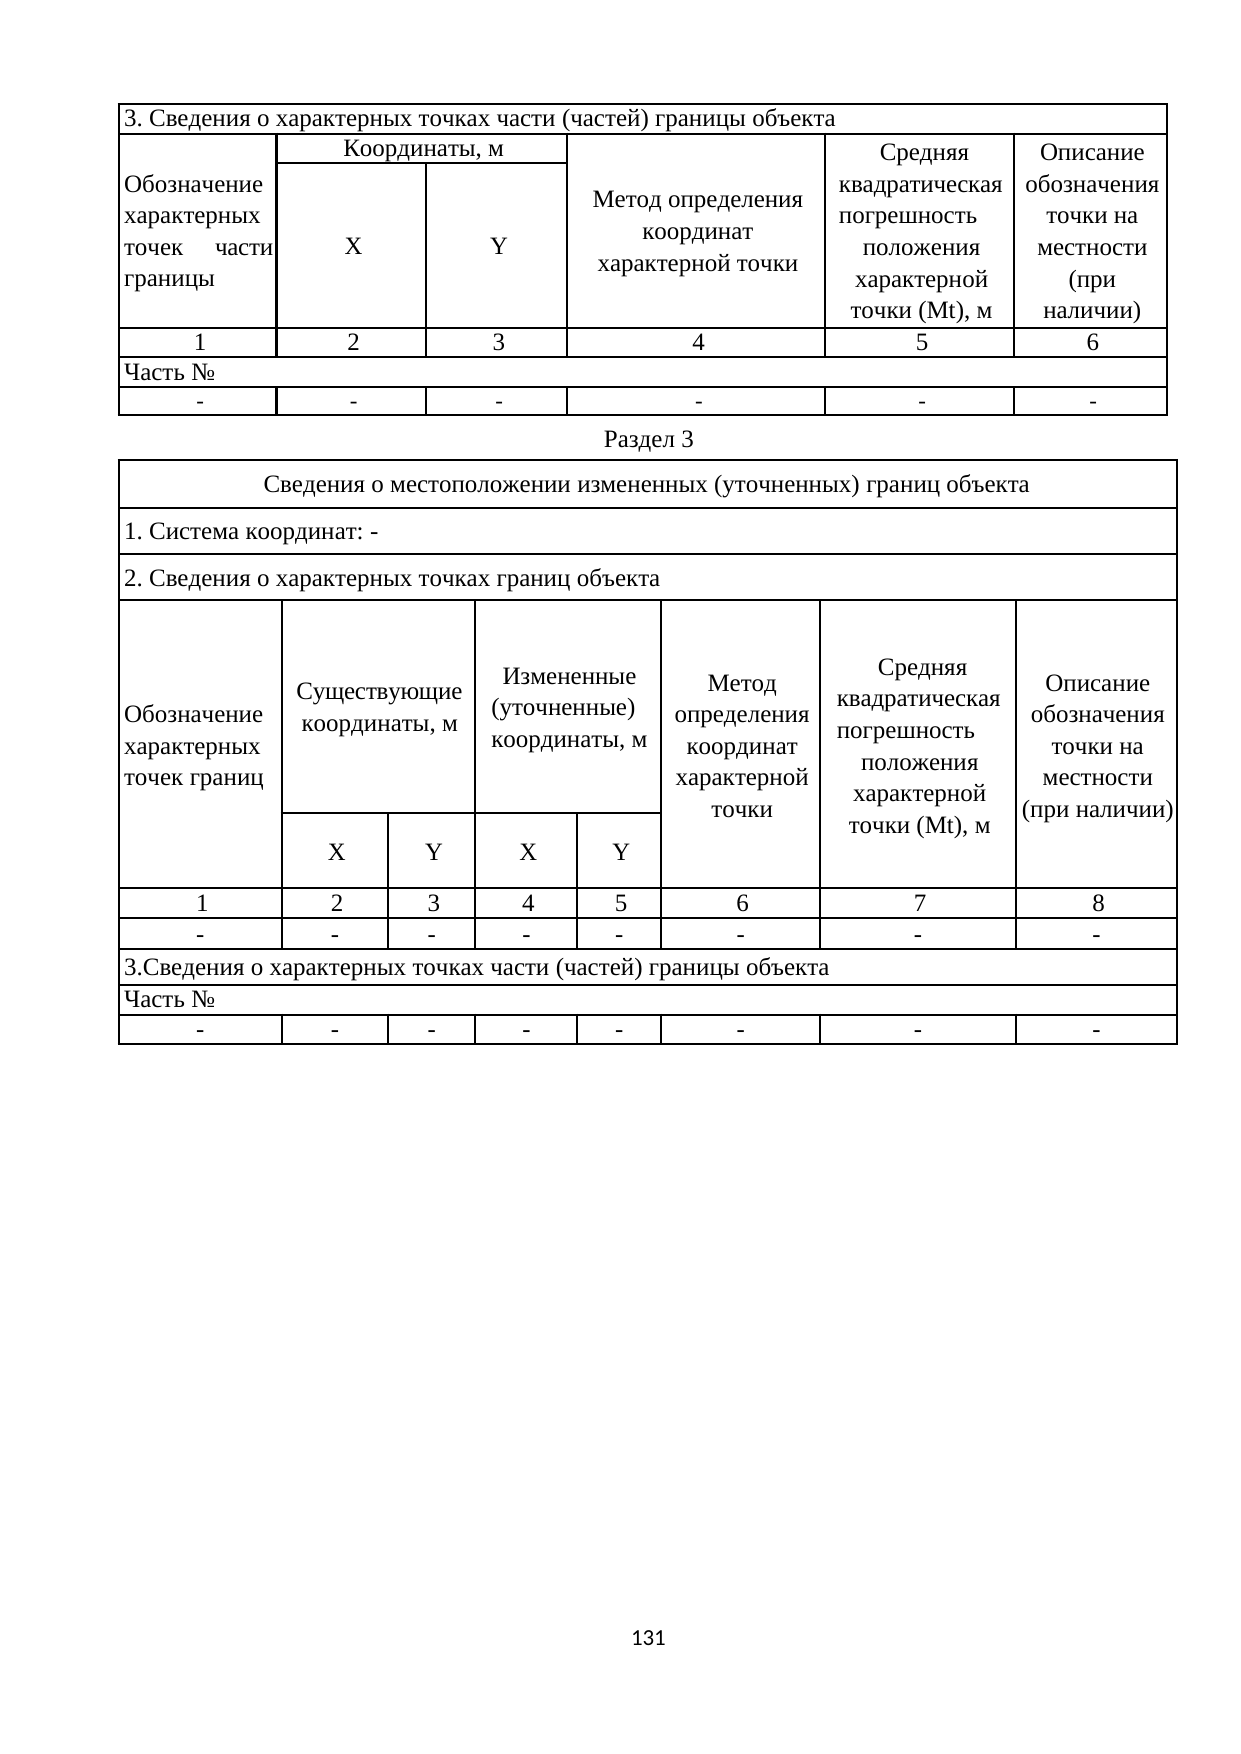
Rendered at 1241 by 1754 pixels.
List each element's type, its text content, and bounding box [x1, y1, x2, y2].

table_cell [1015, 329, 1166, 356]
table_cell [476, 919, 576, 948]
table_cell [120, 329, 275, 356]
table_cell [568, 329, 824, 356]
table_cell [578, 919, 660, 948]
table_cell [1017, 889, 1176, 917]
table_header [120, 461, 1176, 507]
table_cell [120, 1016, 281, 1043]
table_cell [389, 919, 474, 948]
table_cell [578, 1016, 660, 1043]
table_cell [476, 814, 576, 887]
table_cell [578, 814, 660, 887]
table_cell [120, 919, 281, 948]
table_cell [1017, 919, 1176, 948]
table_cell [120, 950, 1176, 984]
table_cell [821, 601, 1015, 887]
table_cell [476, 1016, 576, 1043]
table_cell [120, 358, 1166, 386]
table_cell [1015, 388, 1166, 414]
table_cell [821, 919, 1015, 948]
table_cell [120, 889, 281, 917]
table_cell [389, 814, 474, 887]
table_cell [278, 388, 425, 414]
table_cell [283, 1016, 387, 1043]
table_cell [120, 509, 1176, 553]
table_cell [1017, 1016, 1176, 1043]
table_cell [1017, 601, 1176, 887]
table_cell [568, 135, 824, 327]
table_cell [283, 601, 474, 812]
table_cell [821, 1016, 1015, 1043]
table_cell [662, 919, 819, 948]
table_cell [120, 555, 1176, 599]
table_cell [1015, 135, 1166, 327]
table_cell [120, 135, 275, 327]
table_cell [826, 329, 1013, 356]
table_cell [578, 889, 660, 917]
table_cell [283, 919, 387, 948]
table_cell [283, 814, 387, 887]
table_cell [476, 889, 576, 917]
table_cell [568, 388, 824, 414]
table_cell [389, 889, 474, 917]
text Раздел 3 [152, 424, 1144, 453]
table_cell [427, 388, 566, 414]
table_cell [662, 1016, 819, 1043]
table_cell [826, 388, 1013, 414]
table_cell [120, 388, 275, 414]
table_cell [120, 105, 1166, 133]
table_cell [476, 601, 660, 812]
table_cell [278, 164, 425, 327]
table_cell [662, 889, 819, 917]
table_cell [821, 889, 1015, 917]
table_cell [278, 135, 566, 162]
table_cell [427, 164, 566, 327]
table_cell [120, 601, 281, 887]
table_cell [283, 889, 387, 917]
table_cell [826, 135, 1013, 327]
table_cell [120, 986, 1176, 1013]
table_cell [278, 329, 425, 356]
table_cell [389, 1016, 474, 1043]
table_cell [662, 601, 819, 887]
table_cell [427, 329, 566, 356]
